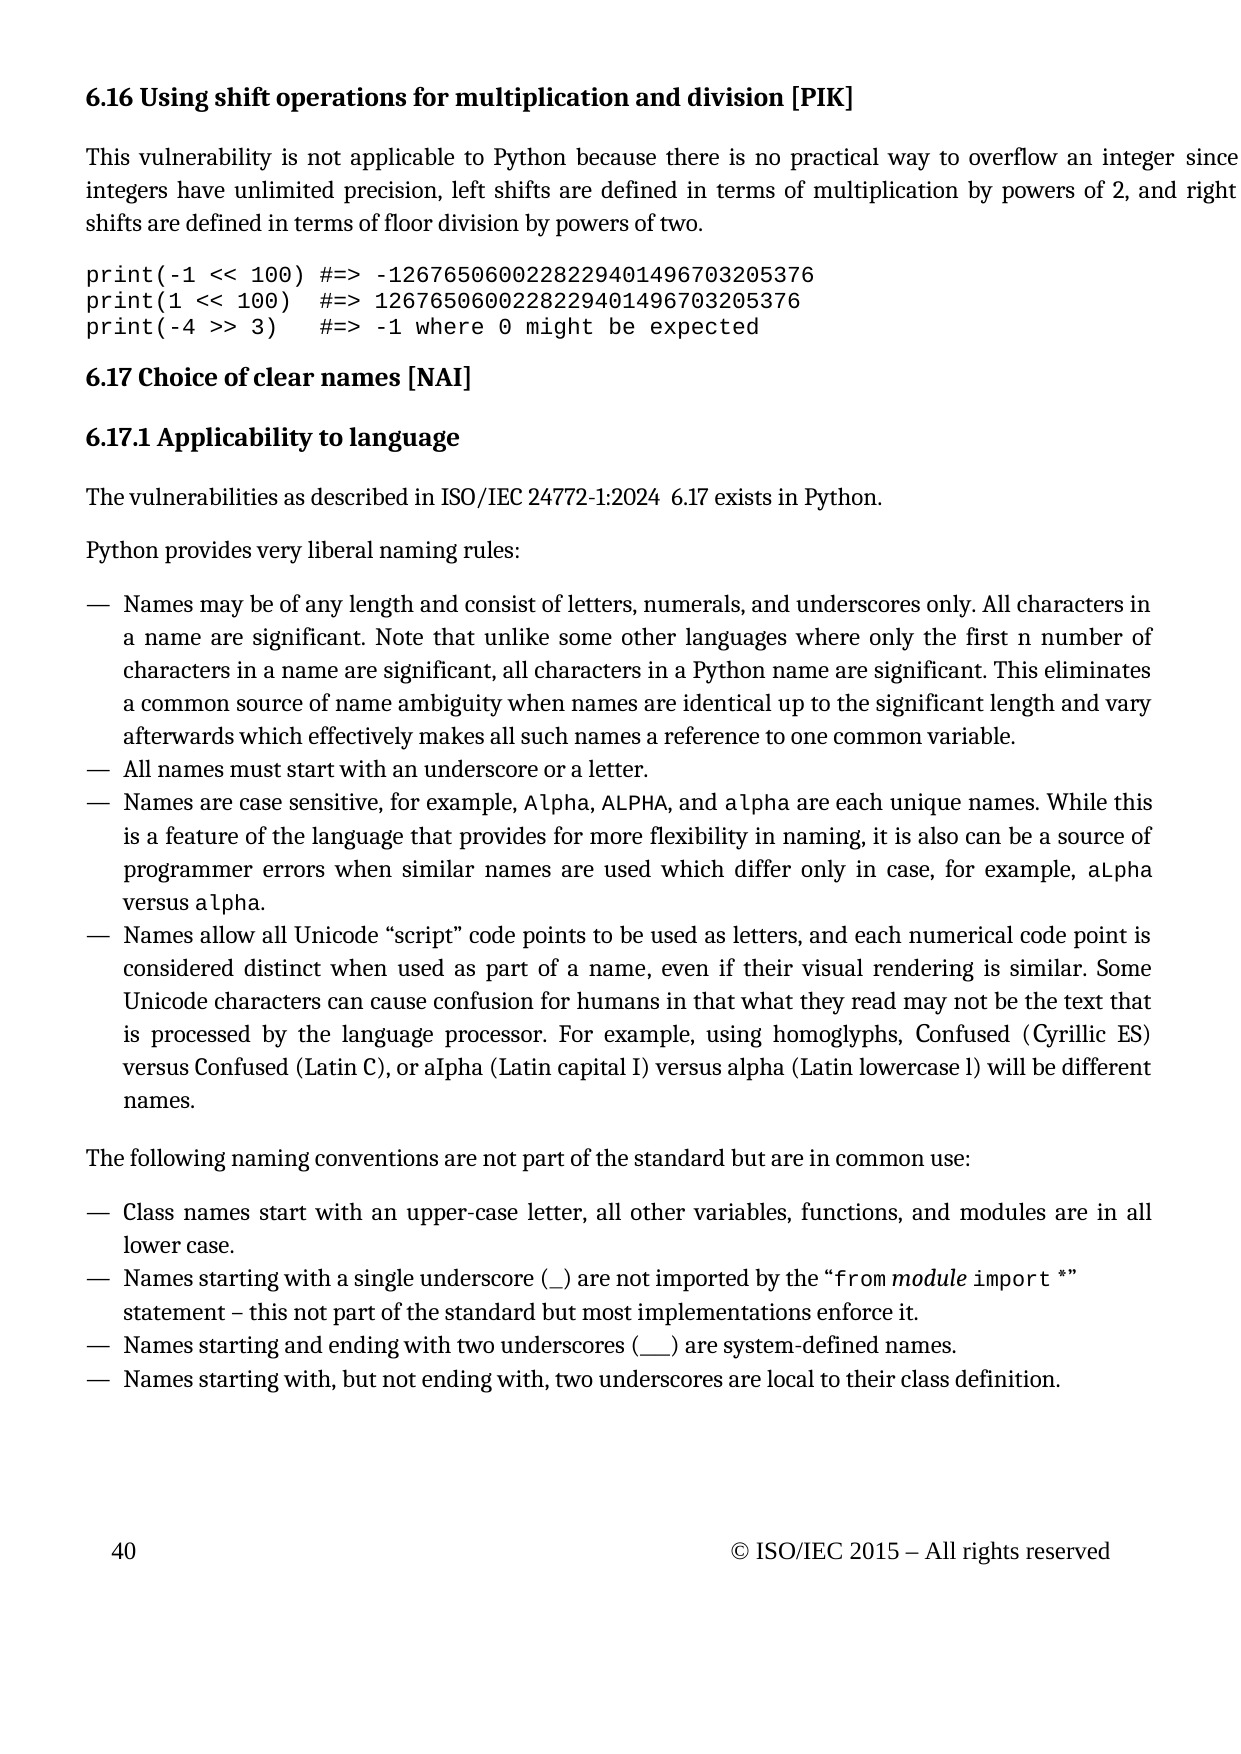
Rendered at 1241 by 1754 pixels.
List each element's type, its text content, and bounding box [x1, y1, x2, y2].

text Class names start with an upper-case letter, all other variables, functions, and modules are in all lower case. [86, 1198, 1153, 1260]
text Names allow all Unicode “script” code points to be used as letters, and each numerical code point is considered distinct when used as part of a name, even if their visual rendering is similar. Some Unicode characters can cause confusion for humans in that what they read may not be the text that is processed by the language processor. For example, using homoglyphs, Сonfused (Сyrillic ES) versus Confused (Latin C), or aIpha (Latin capital I) versus alpha (Latin lowercase l) will be different names. [86, 921, 1153, 1115]
text The following naming conventions are not part of the standard but are in common use: [86, 1144, 1238, 1173]
text Names starting with a single underscore (_) are not imported by the “from module import *” statement – this not part of the standard but most implementations enforce it. [86, 1264, 1153, 1326]
text print(-1 << 100) #=> -1267650600228229401496703205376 [86, 263, 1153, 289]
text This vulnerability is not applicable to Python because there is no practical way to overflow an integer since integers have unlimited precision, left shifts are defined in terms of multiplication by powers of 2, and right shifts are defined in terms of floor division by powers of two. [86, 143, 1238, 238]
subtitle 6.17 Choice of clear names [NAI] [86, 362, 1238, 393]
text Names starting and ending with two underscores (__) are system-defined names. [86, 1331, 1153, 1361]
subtitle 6.17.1 Applicability to language [86, 422, 1238, 454]
text All names must start with an underscore or a letter. [86, 755, 1153, 784]
text The vulnerabilities as described in ISO/IEC 24772-1:2024 6.17 exists in Python. [86, 483, 1238, 511]
text Python provides very liberal naming rules: [86, 536, 1238, 565]
subtitle 6.16 Using shift operations for multiplication and division [PIK] [86, 82, 1238, 114]
text Names are case sensitive, for example, Alpha, ALPHA, and alpha are each unique names. While this is a feature of the language that provides for more flexibility in naming, it is also can be a source of programmer errors when similar names are used which differ only in case, for example, aLpha versus alpha. [86, 788, 1153, 917]
text print(1 << 100) #=> 1267650600228229401496703205376 [86, 289, 1153, 315]
text print(-4 >> 3) #=> -1 where 0 might be expected [86, 315, 1153, 341]
text Names starting with, but not ending with, two underscores are local to their class definition. [86, 1365, 1153, 1394]
text Names may be of any length and consist of letters, numerals, and underscores only. All characters in a name are significant. Note that unlike some other languages where only the first n number of characters in a name are significant, all characters in a Python name are significant. This eliminates a common source of name ambiguity when names are identical up to the significant length and vary afterwards which effectively makes all such names a reference to one common variable. [86, 590, 1153, 751]
